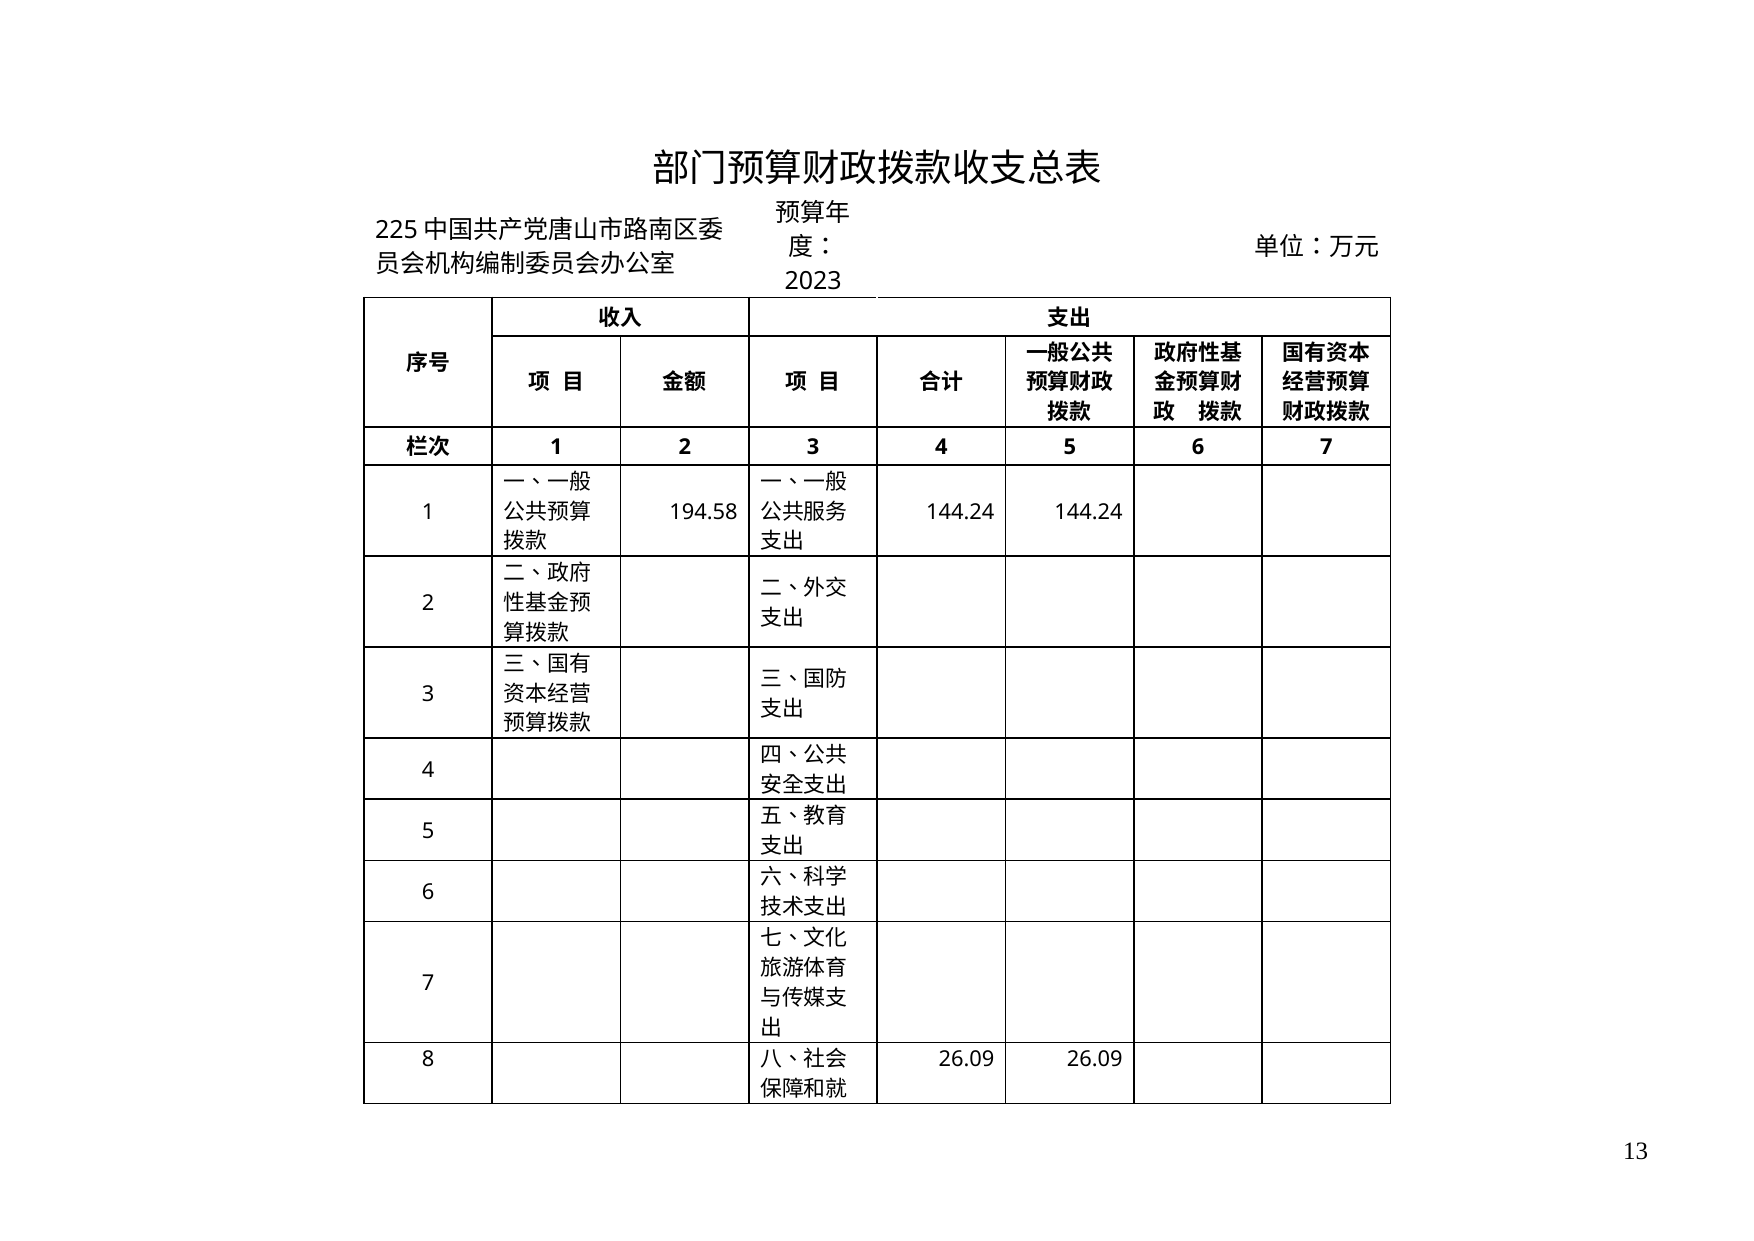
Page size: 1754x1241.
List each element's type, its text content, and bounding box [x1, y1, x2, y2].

table_cell [1006, 739, 1133, 798]
table_cell [1263, 648, 1390, 737]
table_cell [621, 922, 748, 1041]
table_cell [1263, 800, 1390, 859]
table_cell [878, 861, 1005, 921]
table_cell 一般公共预算财政拨款 [1006, 337, 1133, 426]
table_cell 26.09 [878, 1043, 1005, 1102]
table_cell [621, 861, 748, 921]
table_cell [493, 739, 620, 798]
table_cell 一、一般公共预算拨款 [493, 466, 620, 555]
table_cell 项 目 [493, 337, 620, 426]
table_cell 7 [1263, 428, 1390, 464]
table_cell [1135, 1043, 1261, 1102]
table_header 单位：万元 [878, 195, 1390, 297]
table_header 225中国共产党唐山市路南区委员会机构编制委员会办公室 [365, 195, 748, 297]
table_cell 支出 [750, 298, 1390, 335]
table_cell 144.24 [1006, 466, 1133, 555]
table_cell [878, 739, 1005, 798]
table_cell 4 [365, 739, 491, 798]
table_cell 二、外交支出 [750, 557, 876, 646]
table_cell [1135, 557, 1261, 646]
table_cell [1263, 861, 1390, 921]
table_cell [1135, 922, 1261, 1041]
table_cell 序号 [365, 298, 491, 426]
table_cell 3 [750, 428, 876, 464]
table_cell [1263, 1043, 1390, 1102]
table_cell 194.58 [621, 466, 748, 555]
table_cell 三、国有资本经营预算拨款 [493, 648, 620, 737]
table_cell 6 [1135, 428, 1261, 464]
table_cell 二、政府性基金预算拨款 [493, 557, 620, 646]
table_cell 四、公共安全支出 [750, 739, 876, 798]
table_cell [493, 1043, 620, 1102]
table_cell [1006, 557, 1133, 646]
table_cell [1135, 861, 1261, 921]
table_cell [1006, 800, 1133, 859]
table_cell 5 [1006, 428, 1133, 464]
table_cell 4 [878, 428, 1005, 464]
table_cell 1 [493, 428, 620, 464]
table_cell 1 [365, 466, 491, 555]
table_cell 六、科学技术支出 [750, 861, 876, 921]
table_cell [621, 800, 748, 859]
table_cell [621, 739, 748, 798]
table_cell [621, 648, 748, 737]
table_cell [493, 800, 620, 859]
table_cell 2 [365, 557, 491, 646]
table_cell [1006, 922, 1133, 1041]
table_cell [878, 922, 1005, 1041]
table_cell 7 [365, 922, 491, 1041]
table_cell 144.24 [878, 466, 1005, 555]
table_cell 收入 [493, 298, 748, 335]
table_cell [1135, 800, 1261, 859]
table_header 预算年度：2023 [750, 195, 876, 297]
table_cell 一、一般公共服务支出 [750, 466, 876, 555]
table_cell 8 [365, 1043, 491, 1102]
table_cell 七、文化旅游体育与传媒支出 [750, 922, 876, 1041]
table_cell 金额 [621, 337, 748, 426]
table_cell 栏次 [365, 428, 491, 464]
table_cell 八、社会保障和就业支出 [750, 1043, 876, 1102]
table_cell 6 [365, 861, 491, 921]
table_cell 国有资本经营预算财政拨款 [1263, 337, 1390, 426]
table_cell 五、教育支出 [750, 800, 876, 859]
table_cell 5 [365, 800, 491, 859]
table_cell [1135, 648, 1261, 737]
text 部门预算财政拨款收支总表 [106, 142, 1648, 193]
table_cell [621, 1043, 748, 1102]
table_cell 26.09 [1006, 1043, 1133, 1102]
table_cell [878, 648, 1005, 737]
table_cell [878, 557, 1005, 646]
table_cell [1006, 648, 1133, 737]
table_cell 三、国防支出 [750, 648, 876, 737]
table_cell [493, 861, 620, 921]
table_cell [1135, 466, 1261, 555]
table_cell [493, 922, 620, 1041]
table_cell 政府性基金预算财政 拨款 [1135, 337, 1261, 426]
table_cell [1263, 739, 1390, 798]
table_cell [1263, 922, 1390, 1041]
table_cell 2 [621, 428, 748, 464]
table_cell [1135, 739, 1261, 798]
table_cell [1006, 861, 1133, 921]
table_cell 合计 [878, 337, 1005, 426]
table_cell [1263, 466, 1390, 555]
table_cell [1263, 557, 1390, 646]
table_cell 项 目 [750, 337, 876, 426]
table_cell [878, 800, 1005, 859]
table_cell [621, 557, 748, 646]
table_cell 3 [365, 648, 491, 737]
